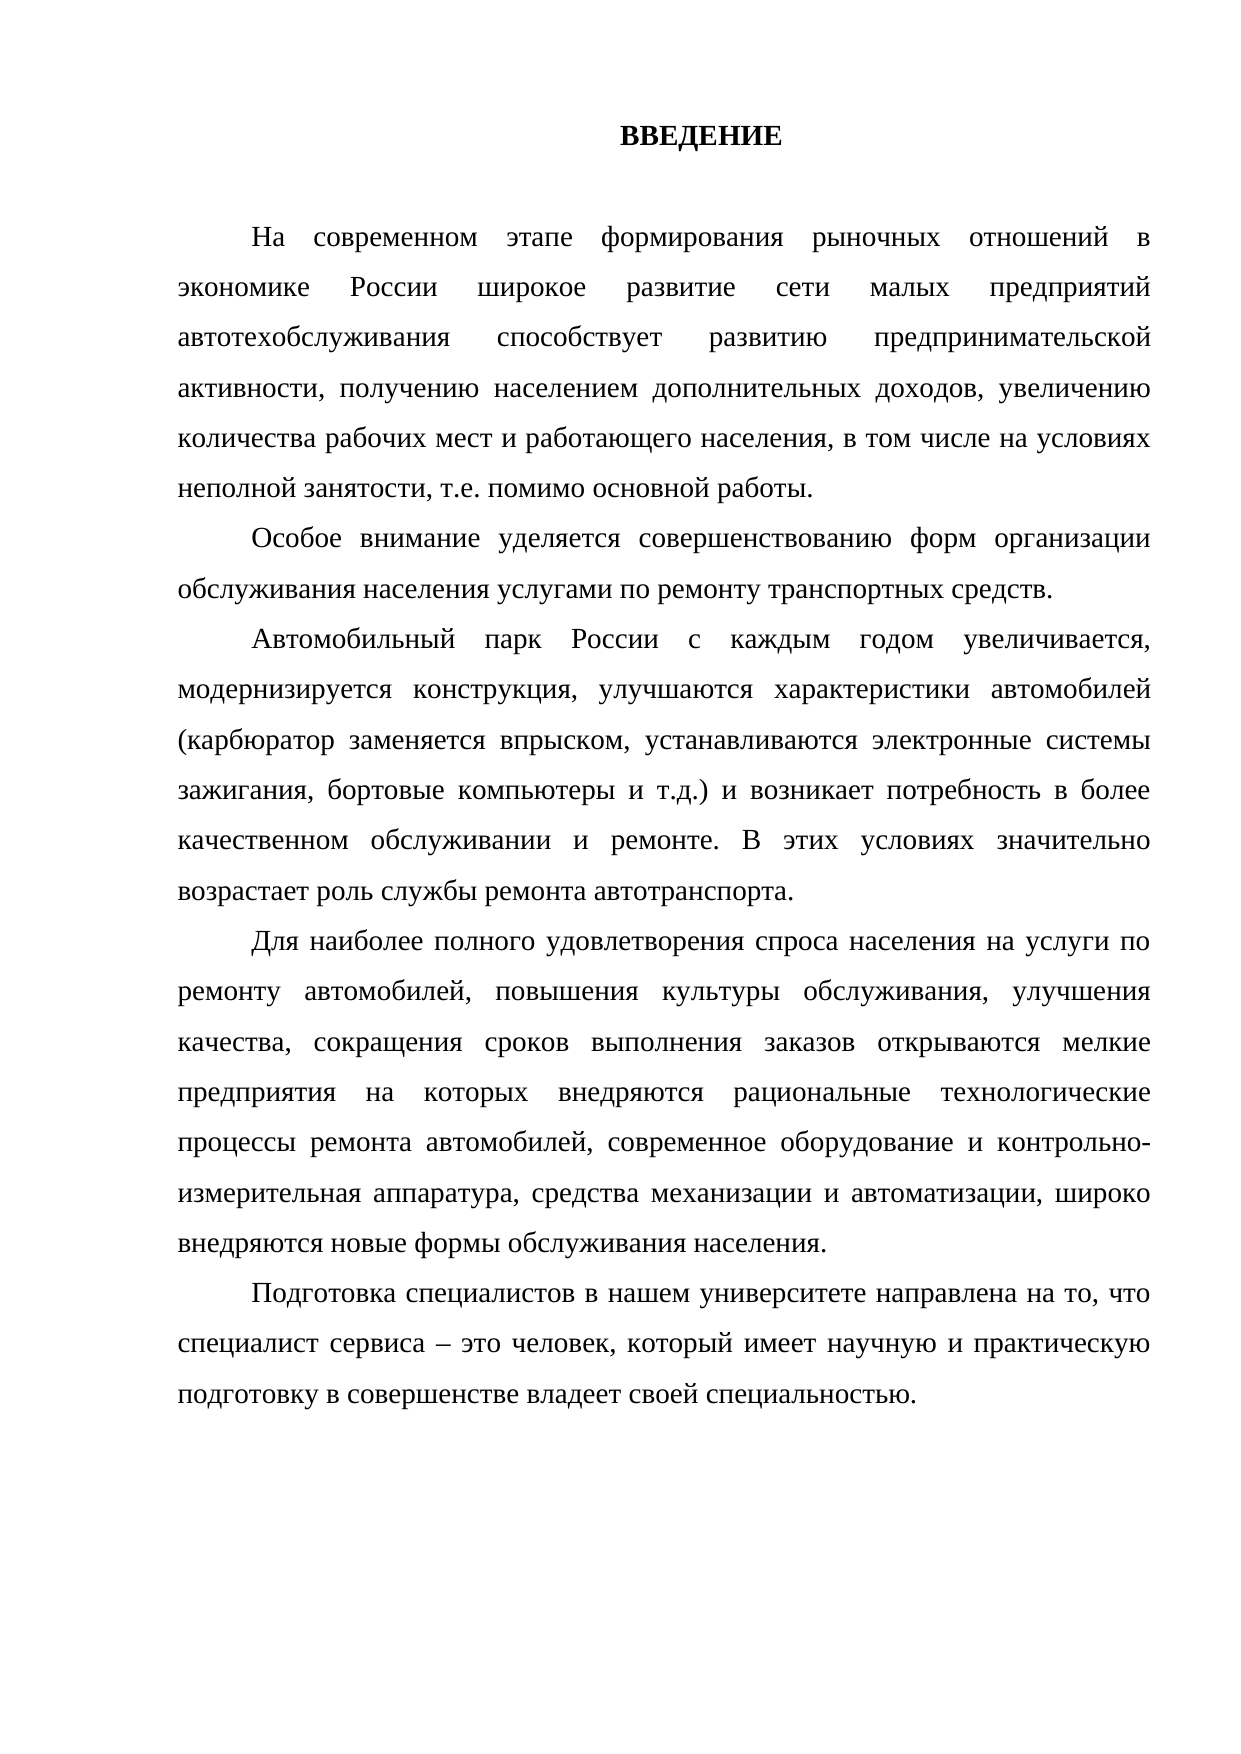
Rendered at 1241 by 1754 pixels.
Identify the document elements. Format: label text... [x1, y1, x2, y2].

text Для наиболее полного удовлетворения спроса населения на услуги по ремонту автомобилей, повышения культуры обслуживания, улучшения качества, сокращения сроков выполнения заказов открываются мелкие предприятия на которых внедряются рациональные технологические процессы ремонта автомобилей, современное оборудование и контрольно-измерительная аппаратура, средства механизации и автоматизации, широко внедряются новые формы обслуживания населения. [177, 923, 1152, 1258]
text ВВЕДЕНИЕ [177, 118, 1152, 152]
text Автомобильный парк России с каждым годом увеличивается, модернизируется конструкция, улучшаются характеристики автомобилей (карбюратор заменяется впрыском, устанавливаются электронные системы зажигания, бортовые компьютеры и т.д.) и возникает потребность в более качественном обслуживании и ремонте. В этих условиях значительно возрастает роль службы ремонта автотранспорта. [177, 621, 1152, 906]
text Особое внимание уделяется совершенствованию форм организации обслуживания населения услугами по ремонту транспортных средств. [177, 521, 1152, 604]
text На современном этапе формирования рыночных отношений в экономике России широкое развитие сети малых предприятий автотехобслуживания способствует развитию предпринимательской активности, получению населением дополнительных доходов, увеличению количества рабочих мест и работающего населения, в том числе на условиях неполной занятости, т.е. помимо основной работы. [177, 219, 1152, 504]
text Подготовка специалистов в нашем университете направлена на то, что специалист сервиса – это человек, который имеет научную и практическую подготовку в совершенстве владеет своей специальностью. [177, 1275, 1152, 1409]
